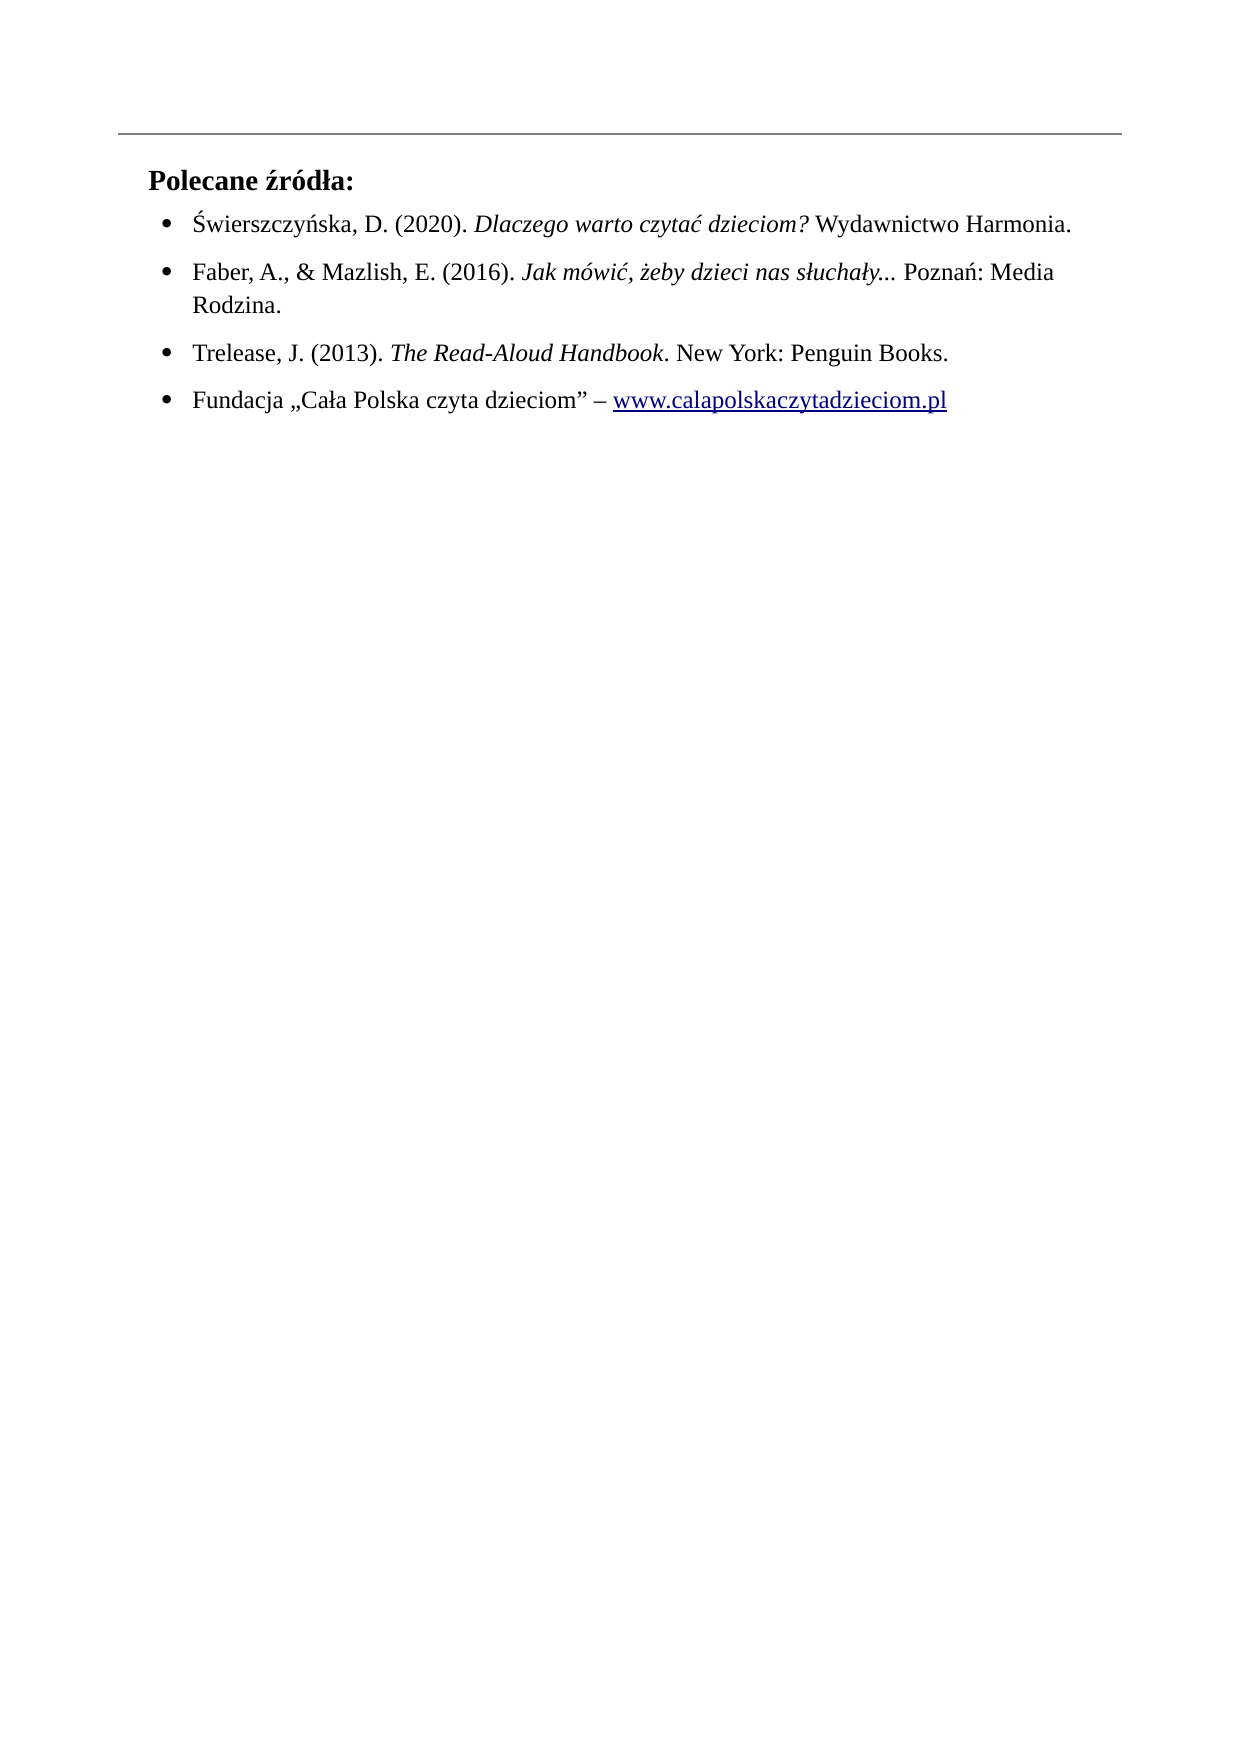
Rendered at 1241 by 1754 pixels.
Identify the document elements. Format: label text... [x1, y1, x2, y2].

list Faber, A., & Mazlish, E. (2016). Jak mówić, żeby dzieci nas słuchały... Poznań: Media Rodzina. [162, 257, 1122, 319]
subtitle 📘 Polecane źródła: [118, 163, 1122, 197]
list Fundacja „Cała Polska czyta dzieciom” – www.calapolskaczytadzieciom.pl [162, 385, 1122, 414]
list Świerszczyńska, D. (2020). Dlaczego warto czytać dzieciom? Wydawnictwo Harmonia. [162, 209, 1122, 238]
list Trelease, J. (2013). The Read-Aloud Handbook. New York: Penguin Books. [162, 338, 1122, 367]
